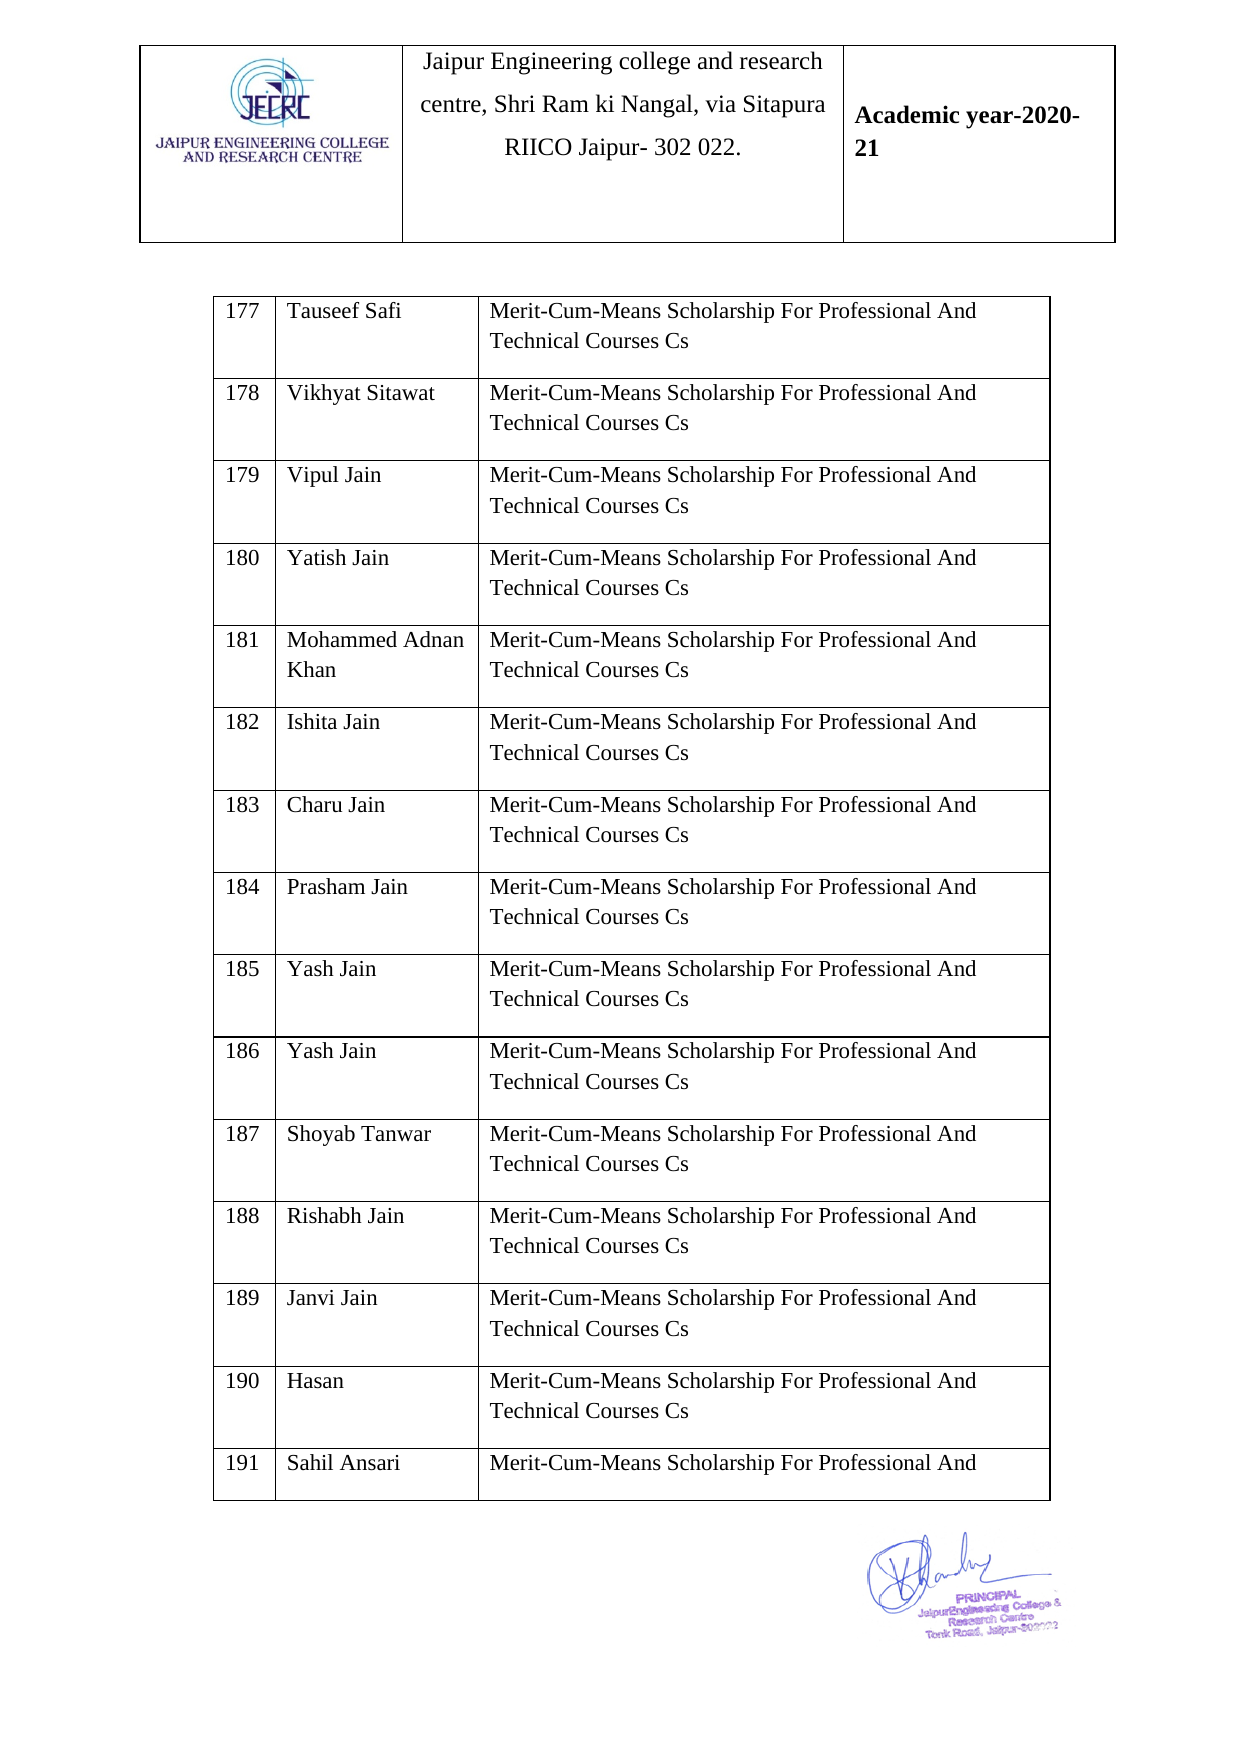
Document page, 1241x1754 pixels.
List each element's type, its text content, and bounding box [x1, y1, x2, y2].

table_cell Merit-Cum-Means Scholarship For Professional And Technical Courses Cs [479, 1449, 1049, 1500]
table_cell Merit-Cum-Means Scholarship For Professional And Technical Courses Cs [479, 955, 1049, 1036]
picture [144, 46, 400, 175]
table_cell 178 [214, 379, 275, 460]
table_cell Merit-Cum-Means Scholarship For Professional And Technical Courses Cs [479, 461, 1049, 543]
table_cell Mohammed Adnan Khan [276, 626, 478, 707]
table_cell Yash Jain [276, 1038, 478, 1119]
table_cell Merit-Cum-Means Scholarship For Professional And Technical Courses Cs [479, 791, 1049, 872]
table_cell Charu Jain [276, 791, 478, 872]
table_cell 180 [214, 544, 275, 625]
table_cell Yatish Jain [276, 544, 478, 625]
table_cell 187 [214, 1120, 275, 1201]
table_cell Vikhyat Sitawat [276, 379, 478, 460]
table_cell Merit-Cum-Means Scholarship For Professional And Technical Courses Cs [479, 1284, 1049, 1366]
table_cell Merit-Cum-Means Scholarship For Professional And Technical Courses Cs [479, 873, 1049, 954]
picture [855, 1522, 1077, 1647]
table_cell Merit-Cum-Means Scholarship For Professional And Technical Courses Cs [479, 379, 1049, 460]
table_cell 184 [214, 873, 275, 954]
table_cell 182 [214, 708, 275, 789]
table_cell 183 [214, 791, 275, 872]
table_cell Hasan [276, 1367, 478, 1448]
table_cell Yash Jain [276, 955, 478, 1036]
table_cell 191 [214, 1449, 275, 1500]
table_cell Tauseef Safi [276, 297, 478, 378]
table_cell Merit-Cum-Means Scholarship For Professional And Technical Courses Cs [479, 544, 1049, 625]
table_cell Merit-Cum-Means Scholarship For Professional And Technical Courses Cs [479, 626, 1049, 707]
table_cell Ishita Jain [276, 708, 478, 789]
table_cell 177 [214, 297, 275, 378]
table_cell Shoyab Tanwar [276, 1120, 478, 1201]
table_cell 179 [214, 461, 275, 543]
table_cell Vipul Jain [276, 461, 478, 543]
table_cell Merit-Cum-Means Scholarship For Professional And Technical Courses Cs [479, 1038, 1049, 1119]
table_cell Rishabh Jain [276, 1202, 478, 1283]
table_cell Prasham Jain [276, 873, 478, 954]
table_cell 186 [214, 1038, 275, 1119]
table_cell Sahil Ansari [276, 1449, 478, 1500]
table_cell Merit-Cum-Means Scholarship For Professional And Technical Courses Cs [479, 297, 1049, 378]
table_cell 181 [214, 626, 275, 707]
table_cell Merit-Cum-Means Scholarship For Professional And Technical Courses Cs [479, 1120, 1049, 1201]
table_cell 185 [214, 955, 275, 1036]
table_cell Merit-Cum-Means Scholarship For Professional And Technical Courses Cs [479, 708, 1049, 789]
table_cell 188 [214, 1202, 275, 1283]
table_cell Merit-Cum-Means Scholarship For Professional And Technical Courses Cs [479, 1202, 1049, 1283]
table_cell Merit-Cum-Means Scholarship For Professional And Technical Courses Cs [479, 1367, 1049, 1448]
table_cell 189 [214, 1284, 275, 1366]
table_cell 190 [214, 1367, 275, 1448]
table_cell Janvi Jain [276, 1284, 478, 1366]
